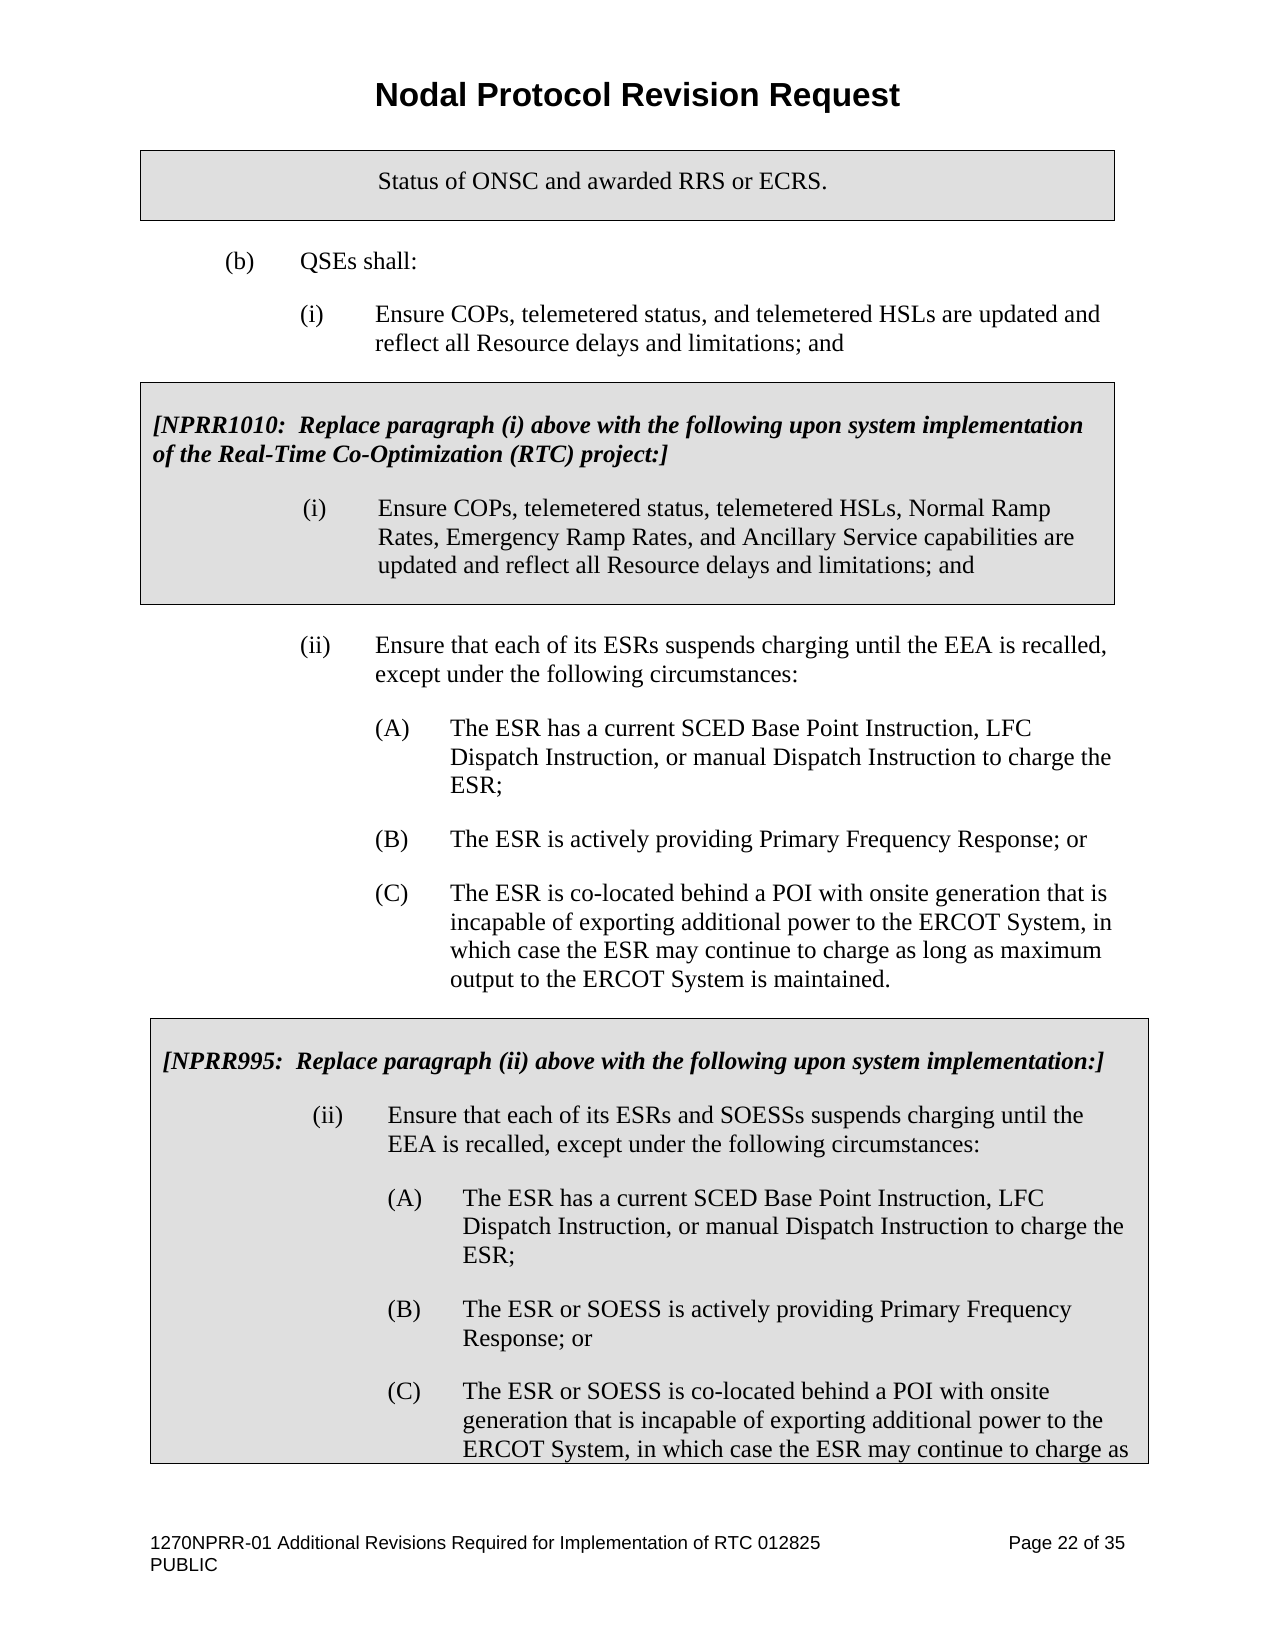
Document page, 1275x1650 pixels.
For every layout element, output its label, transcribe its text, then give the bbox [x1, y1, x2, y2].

list (B) The ESR is actively providing Primary Frequency Response; or [375, 824, 1125, 853]
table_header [141, 151, 1114, 220]
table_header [151, 1019, 1148, 1463]
list (C) The ESR is co-located behind a POI with onsite generation that is incapable of exporting additional power to the ERCOT System, in which case the ESR may continue to charge as long as maximum output to the ERCOT System is maintained. [375, 878, 1125, 993]
list (A) The ESR has a current SCED Base Point Instruction, LFC Dispatch Instruction, or manual Dispatch Instruction to charge the ESR; [375, 713, 1125, 799]
list (i) Ensure COPs, telemetered status, and telemetered HSLs are updated and reflect all Resource delays and limitations; and [300, 299, 1125, 357]
list (ii) Ensure that each of its ESRs suspends charging until the EEA is recalled, except under the following circumstances: [300, 630, 1125, 688]
table_header [NPRR1010: Replace paragraph (i) above with the following upon system implementation of the Real-Time Co-Optimization (RTC) project:] (i) Ensure COPs, telemetered status, telemetered HSLs, Normal Ramp Rates, Emergency Ramp Rates, and Ancillary Service capabilities are updated and reflect all Resource delays and limitations; and [141, 383, 1114, 604]
list (b) QSEs shall: [225, 246, 1125, 274]
